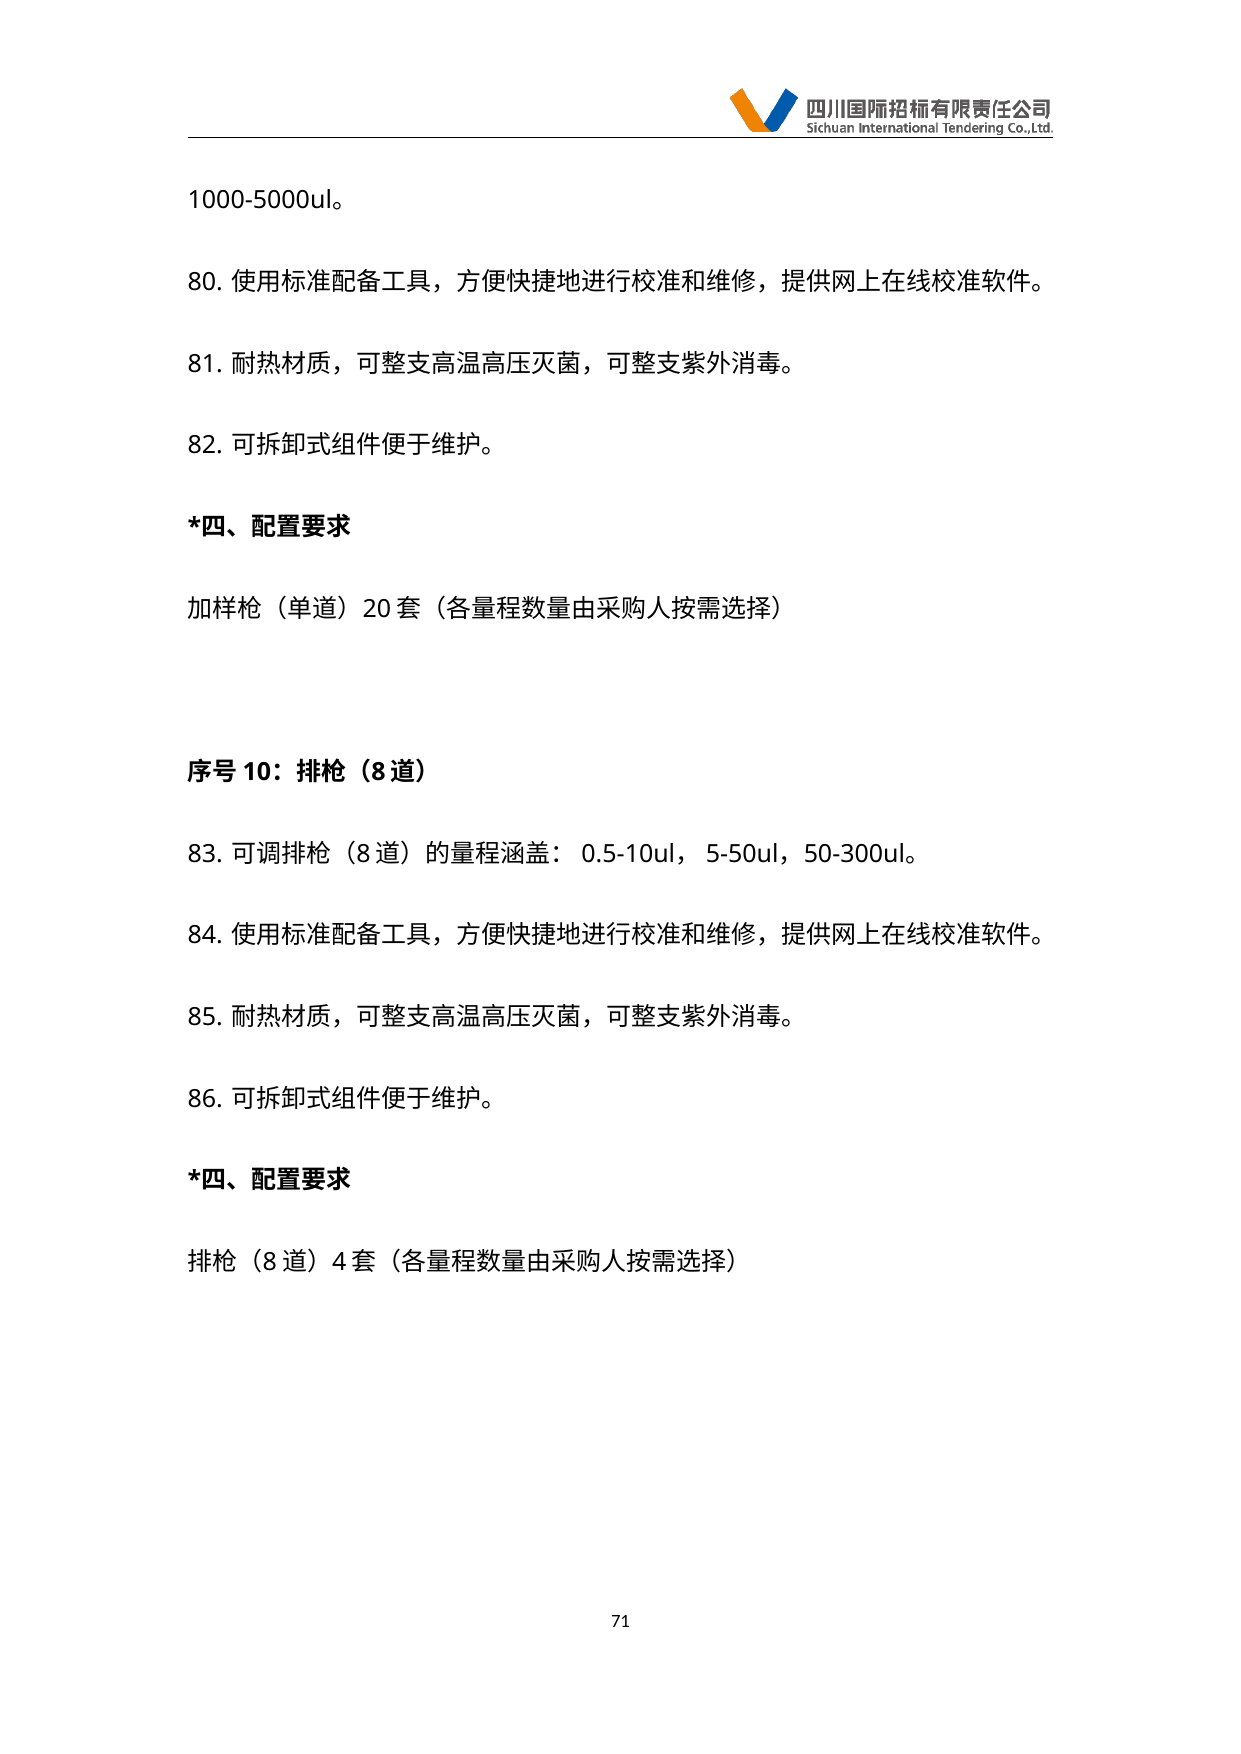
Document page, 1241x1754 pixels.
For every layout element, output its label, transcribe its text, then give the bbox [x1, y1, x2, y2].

list 使用标准配备工具，方便快捷地进行校准和维修，提供网上在线校准软件。 [187, 900, 1053, 965]
list 使用标准配备工具，方便快捷地进行校准和维修，提供网上在线校准软件。 [187, 247, 1053, 312]
text 1000-5000ul。 [187, 165, 1053, 230]
list 耐热材质，可整支高温高压灭菌，可整支紫外消毒。 [187, 329, 1053, 394]
list 可拆卸式组件便于维护。 [187, 410, 1053, 475]
text 排枪（8道）4套（各量程数量由采购人按需选择） [187, 1227, 1053, 1292]
list 可拆卸式组件便于维护。 [187, 1064, 1053, 1129]
text *四、配置要求 [187, 492, 1053, 557]
text 序号10：排枪（8道） [187, 737, 1053, 802]
picture [729, 88, 1053, 135]
list 耐热材质，可整支高温高压灭菌，可整支紫外消毒。 [187, 982, 1053, 1047]
list 可调排枪（8道）的量程涵盖： 0.5-10ul， 5-50ul，50-300ul。 [187, 819, 1053, 884]
text 加样枪（单道）20套（各量程数量由采购人按需选择） [187, 574, 1053, 639]
text *四、配置要求 [187, 1145, 1053, 1210]
